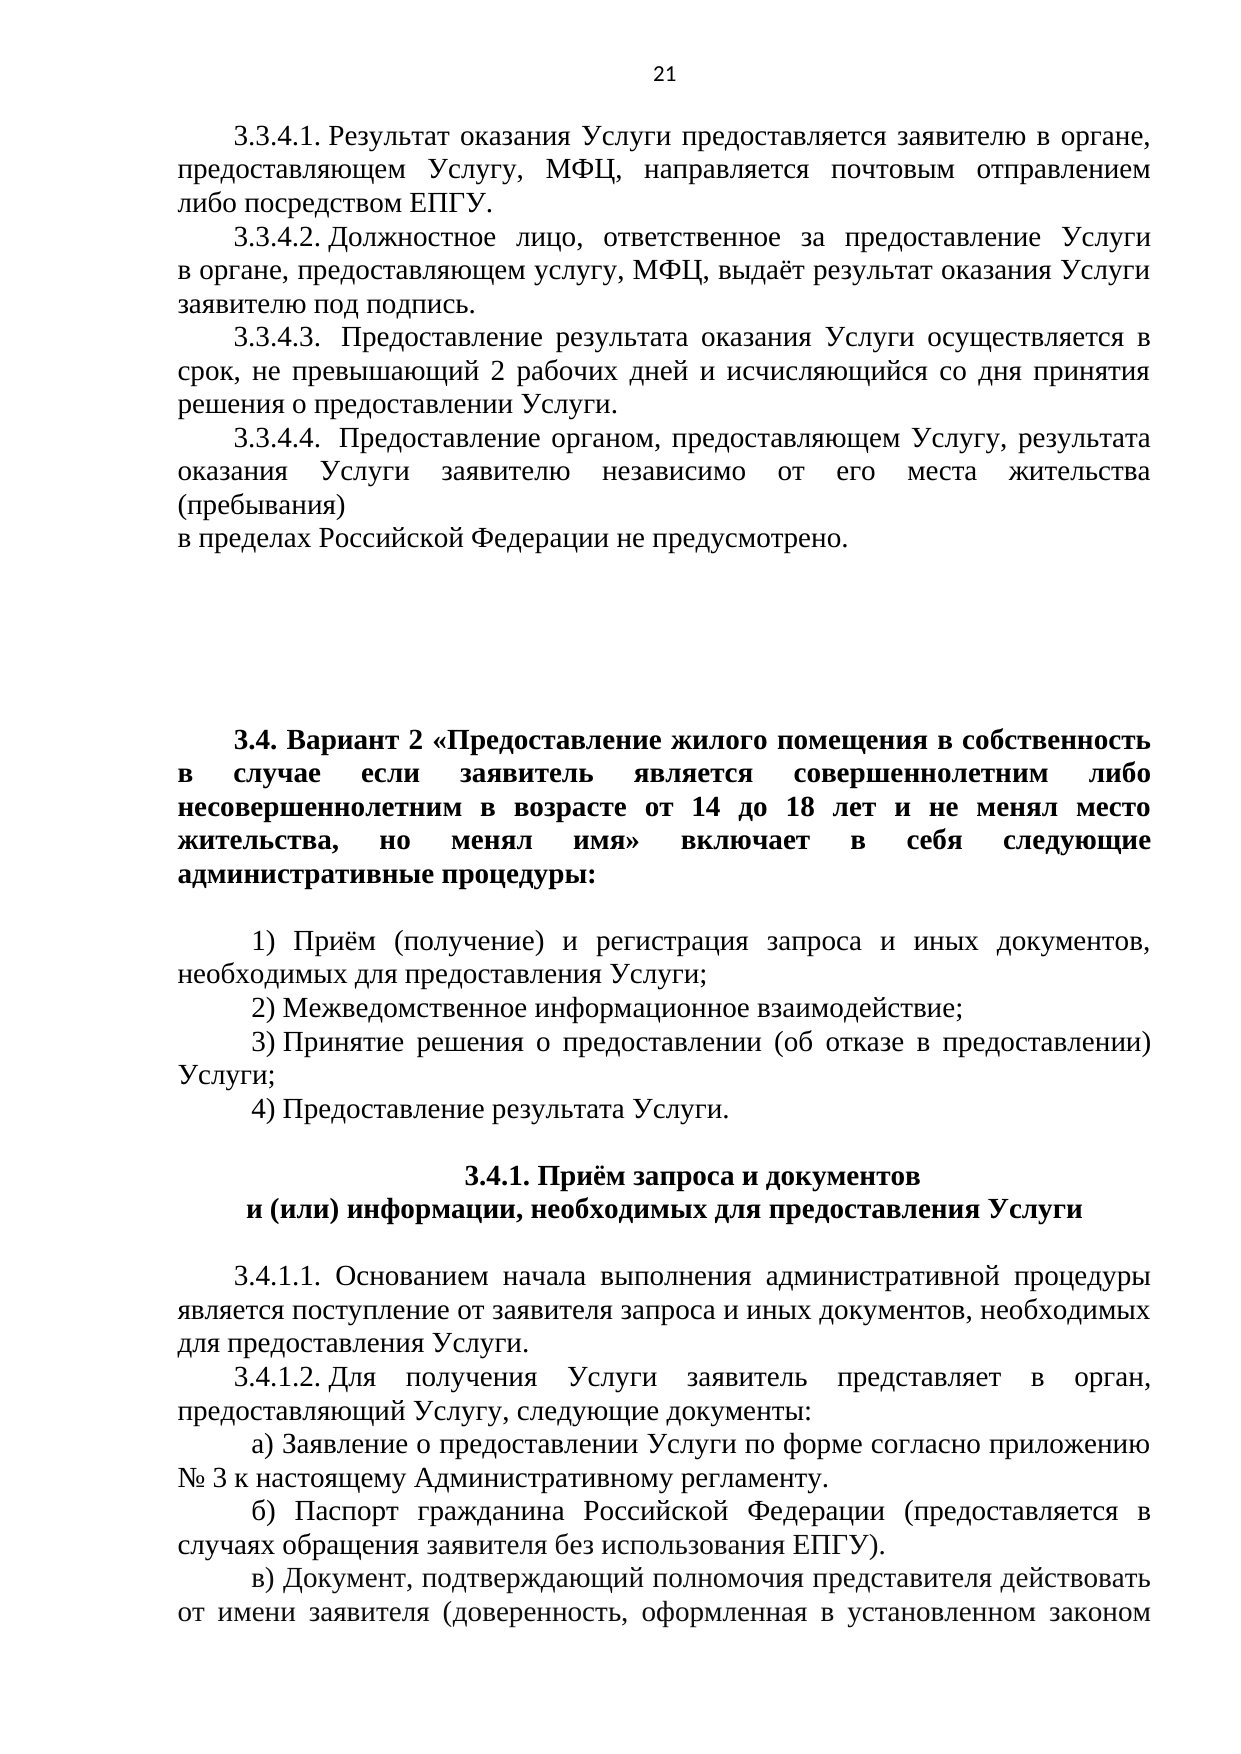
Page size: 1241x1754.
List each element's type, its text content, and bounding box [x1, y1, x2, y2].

text 1) Приём (получение) и регистрация запроса и иных документов, необходимых для предоставления Услуги; [177, 923, 1152, 990]
text 3) Принятие решения о предоставлении (об отказе в предоставлении) Услуги; [177, 1024, 1152, 1091]
text 3.3.4.4. Предоставление органом, предоставляющем Услугу, результата оказания Услуги заявителю независимо от его места жительства (пребывания) в пределах Российской Федерации не предусмотрено. [177, 420, 1152, 554]
text а) Заявление о предоставлении Услуги по форме согласно приложению № 3 к настоящему Административному регламенту. [177, 1426, 1152, 1493]
text 3.4.1.1. Основанием начала выполнения административной процедуры является поступление от заявителя запроса и иных документов, необходимых для предоставления Услуги. [177, 1258, 1152, 1359]
text б) Паспорт гражданина Российской Федерации (предоставляется в случаях обращения заявителя без использования ЕПГУ). [177, 1493, 1152, 1560]
text 3.3.4.1. Результат оказания Услуги предоставляется заявителю в органе, предоставляющем Услугу, МФЦ, направляется почтовым отправлением либо посредством ЕПГУ. [177, 118, 1152, 219]
text 3.4. Вариант 2 «Предоставление жилого помещения в собственность в случае если заявитель является совершеннолетним либо несовершеннолетним в возрасте от 14 до 18 лет и не менял место жительства, но менял имя» включает в себя следующие административные процедуры: [177, 722, 1152, 889]
text 3.3.4.2. Должностное лицо, ответственное за предоставление Услуги в органе, предоставляющем услугу, МФЦ, выдаёт результат оказания Услуги заявителю под подпись. [177, 219, 1152, 319]
text 2) Межведомственное информационное взаимодействие; [177, 990, 1152, 1024]
text 3.4.1.2. Для получения Услуги заявитель представляет в орган, предоставляющий Услугу, следующие документы: [177, 1359, 1152, 1426]
text 3.4.1. Приём запроса и документов и (или) информации, необходимых для предоставления Услуги [177, 1158, 1152, 1225]
text 4) Предоставление результата Услуги. [177, 1091, 1152, 1124]
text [177, 1560, 1152, 1627]
text 3.3.4.3. Предоставление результата оказания Услуги осуществляется в срок, не превышающий 2 рабочих дней и исчисляющийся со дня принятия решения о предоставлении Услуги. [177, 319, 1152, 420]
